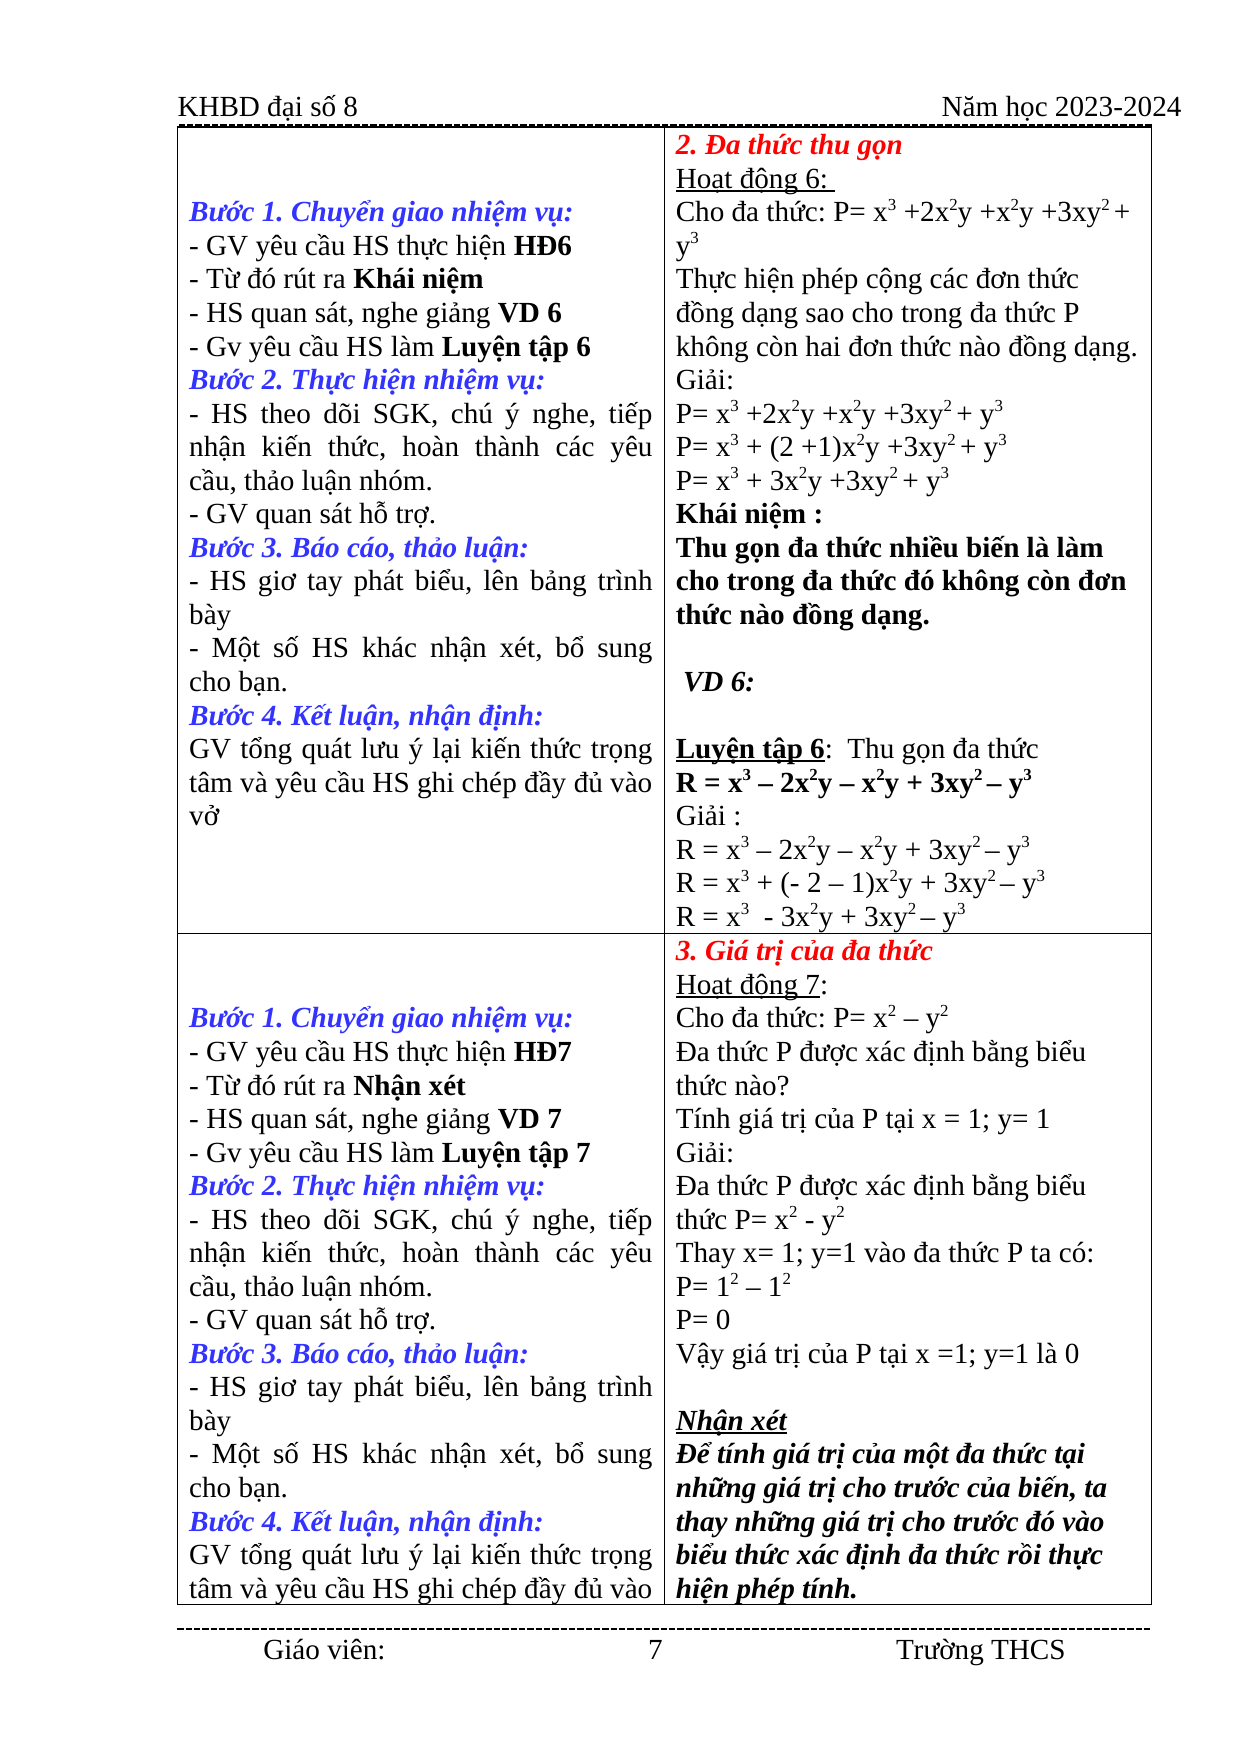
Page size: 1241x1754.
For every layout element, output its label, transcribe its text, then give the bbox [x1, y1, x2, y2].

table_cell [178, 934, 664, 1604]
table_cell 2. Đa thức thu gọn Hoạt động 6: Cho đa thức: P= x3 +2x2y +x2y +3xy2 + y3 Thực hiện phép cộng các đơn thức đồng dạng sao cho trong đa thức P không còn hai đơn thức nào đồng dạng. Giải: P= x3 +2x2y +x2y +3xy2 + y3 P= x3 + (2 +1)x2y +3xy2 + y3 P= x3 + 3x2y +3xy2 + y3 Khái niệm : Thu gọn đa thức nhiều biến là làm cho trong đa thức đó không còn đơn thức nào đồng dạng. VD 6: Luyện tập 6: Thu gọn đa thức R = x3 – 2x2y – x2y + 3xy2 – y3 Giải : R = x3 – 2x2y – x2y + 3xy2 – y3 R = x3 + (- 2 – 1)x2y + 3xy2 – y3 R = x3 - 3x2y + 3xy2 – y3 [665, 128, 1151, 932]
table_cell Bước 1. Chuyển giao nhiệm vụ: - GV yêu cầu HS thực hiện HĐ6 - Từ đó rút ra Khái niệm - HS quan sát, nghe giảng VD 6 - Gv yêu cầu HS làm Luyện tập 6 Bước 2. Thực hiện nhiệm vụ: - HS theo dõi SGK, chú ý nghe, tiếp nhận kiến thức, hoàn thành các yêu cầu, thảo luận nhóm. - GV quan sát hỗ trợ. Bước 3. Báo cáo, thảo luận: - HS giơ tay phát biểu, lên bảng trình bày - Một số HS khác nhận xét, bổ sung cho bạn. Bước 4. Kết luận, nhận định: GV tổng quát lưu ý lại kiến thức trọng tâm và yêu cầu HS ghi chép đầy đủ vào vở [178, 128, 664, 932]
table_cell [665, 934, 1151, 1604]
